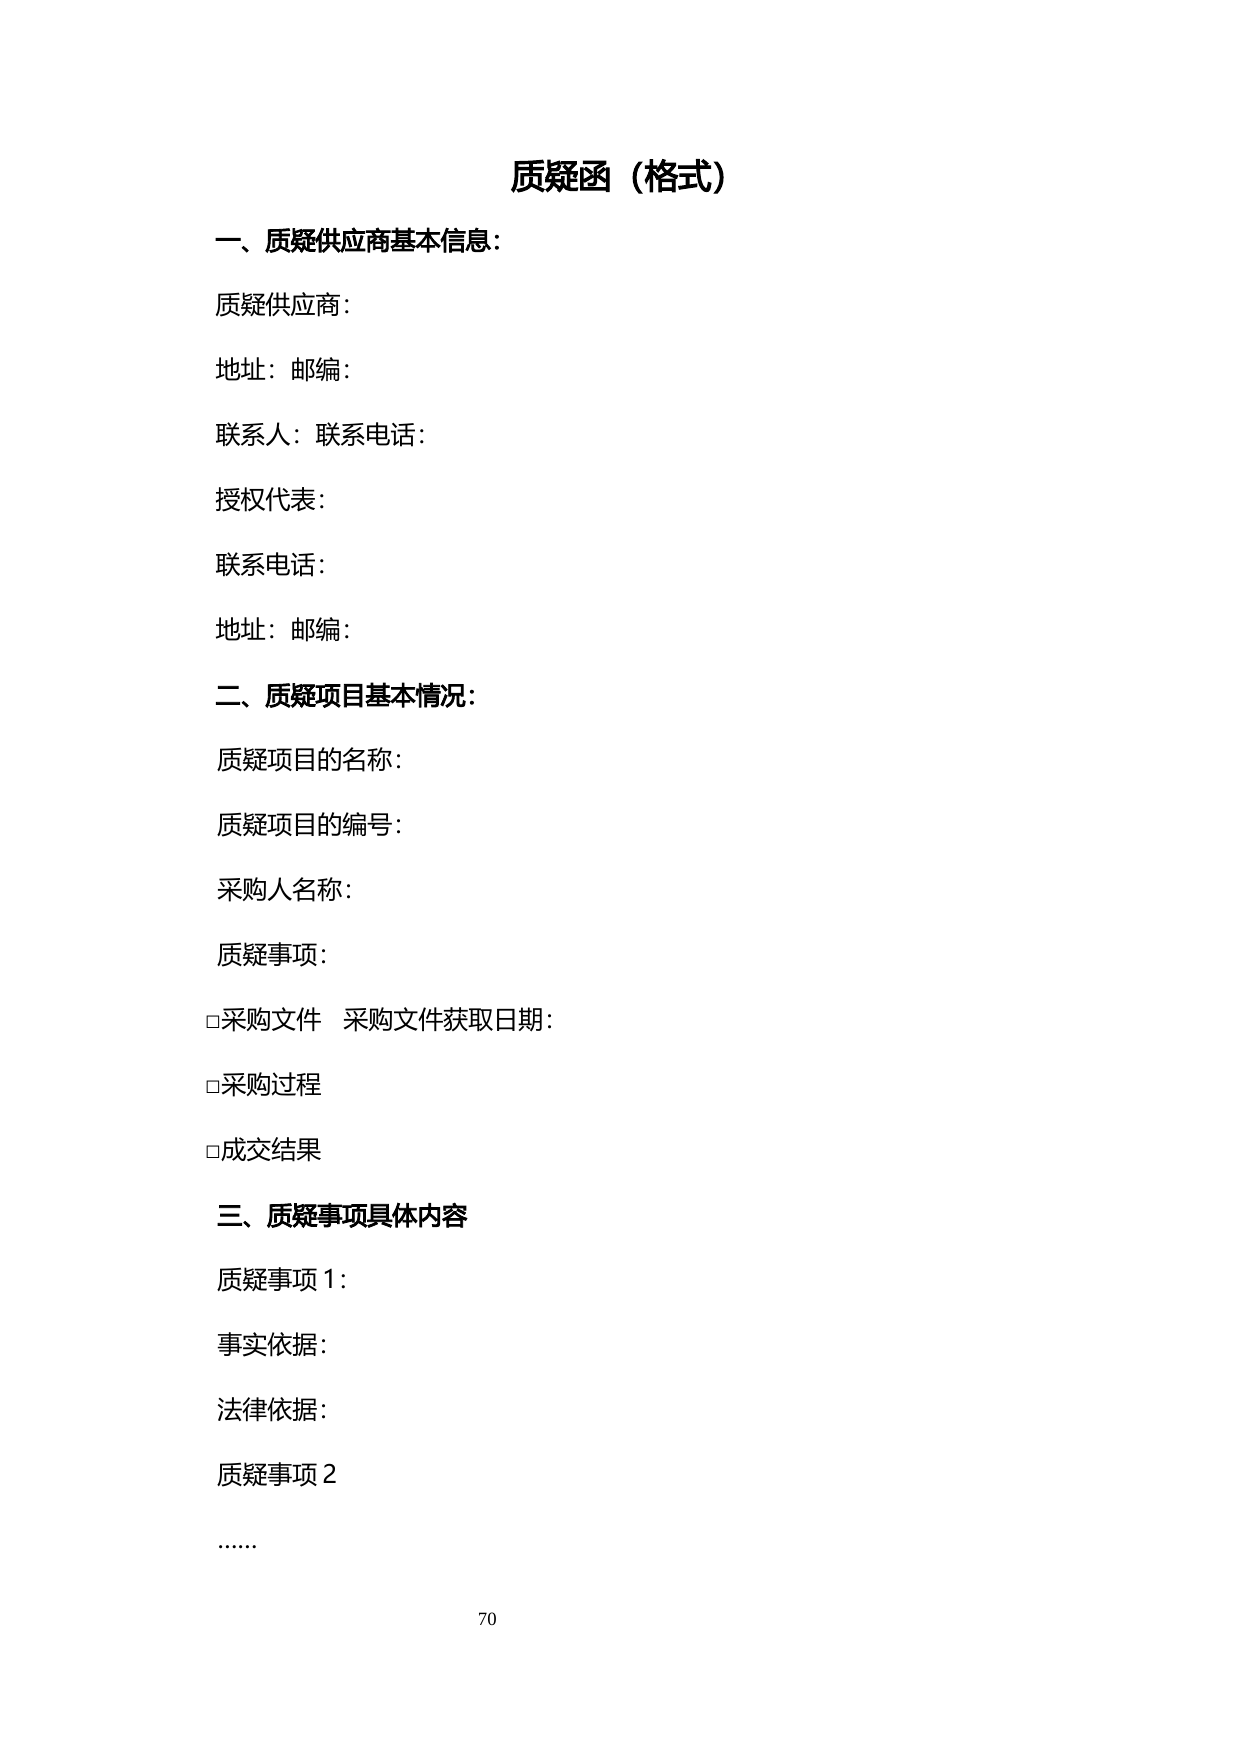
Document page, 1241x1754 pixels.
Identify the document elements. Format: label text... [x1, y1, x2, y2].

text 地址：邮编： [165, 597, 1090, 662]
text 质疑函（格式） [165, 142, 1090, 207]
text 质疑供应商： [165, 272, 1090, 337]
text 联系人：联系电话： [165, 402, 1090, 467]
text 授权代表： [165, 467, 1090, 532]
text □采购过程 [168, 1052, 1090, 1117]
text 质疑事项： [168, 922, 1090, 987]
text 一、质疑供应商基本信息： [165, 207, 1090, 272]
text 二、质疑项目基本情况： [165, 662, 1090, 727]
text 质疑项目的编号： [168, 792, 1090, 857]
text □采购文件 采购文件获取日期： [168, 987, 1090, 1052]
text 事实依据： [168, 1312, 1090, 1377]
text …… [168, 1507, 1090, 1572]
text 地址：邮编： [165, 337, 1090, 402]
text 三、质疑事项具体内容 [168, 1182, 1090, 1247]
text 质疑项目的名称： [168, 727, 1090, 792]
text 质疑事项2 [168, 1442, 1090, 1507]
text 联系电话： [165, 532, 1090, 597]
text □成交结果 [168, 1117, 1090, 1182]
text 法律依据： [168, 1377, 1090, 1442]
text 质疑事项1： [168, 1247, 1090, 1312]
text 采购人名称： [168, 857, 1090, 922]
